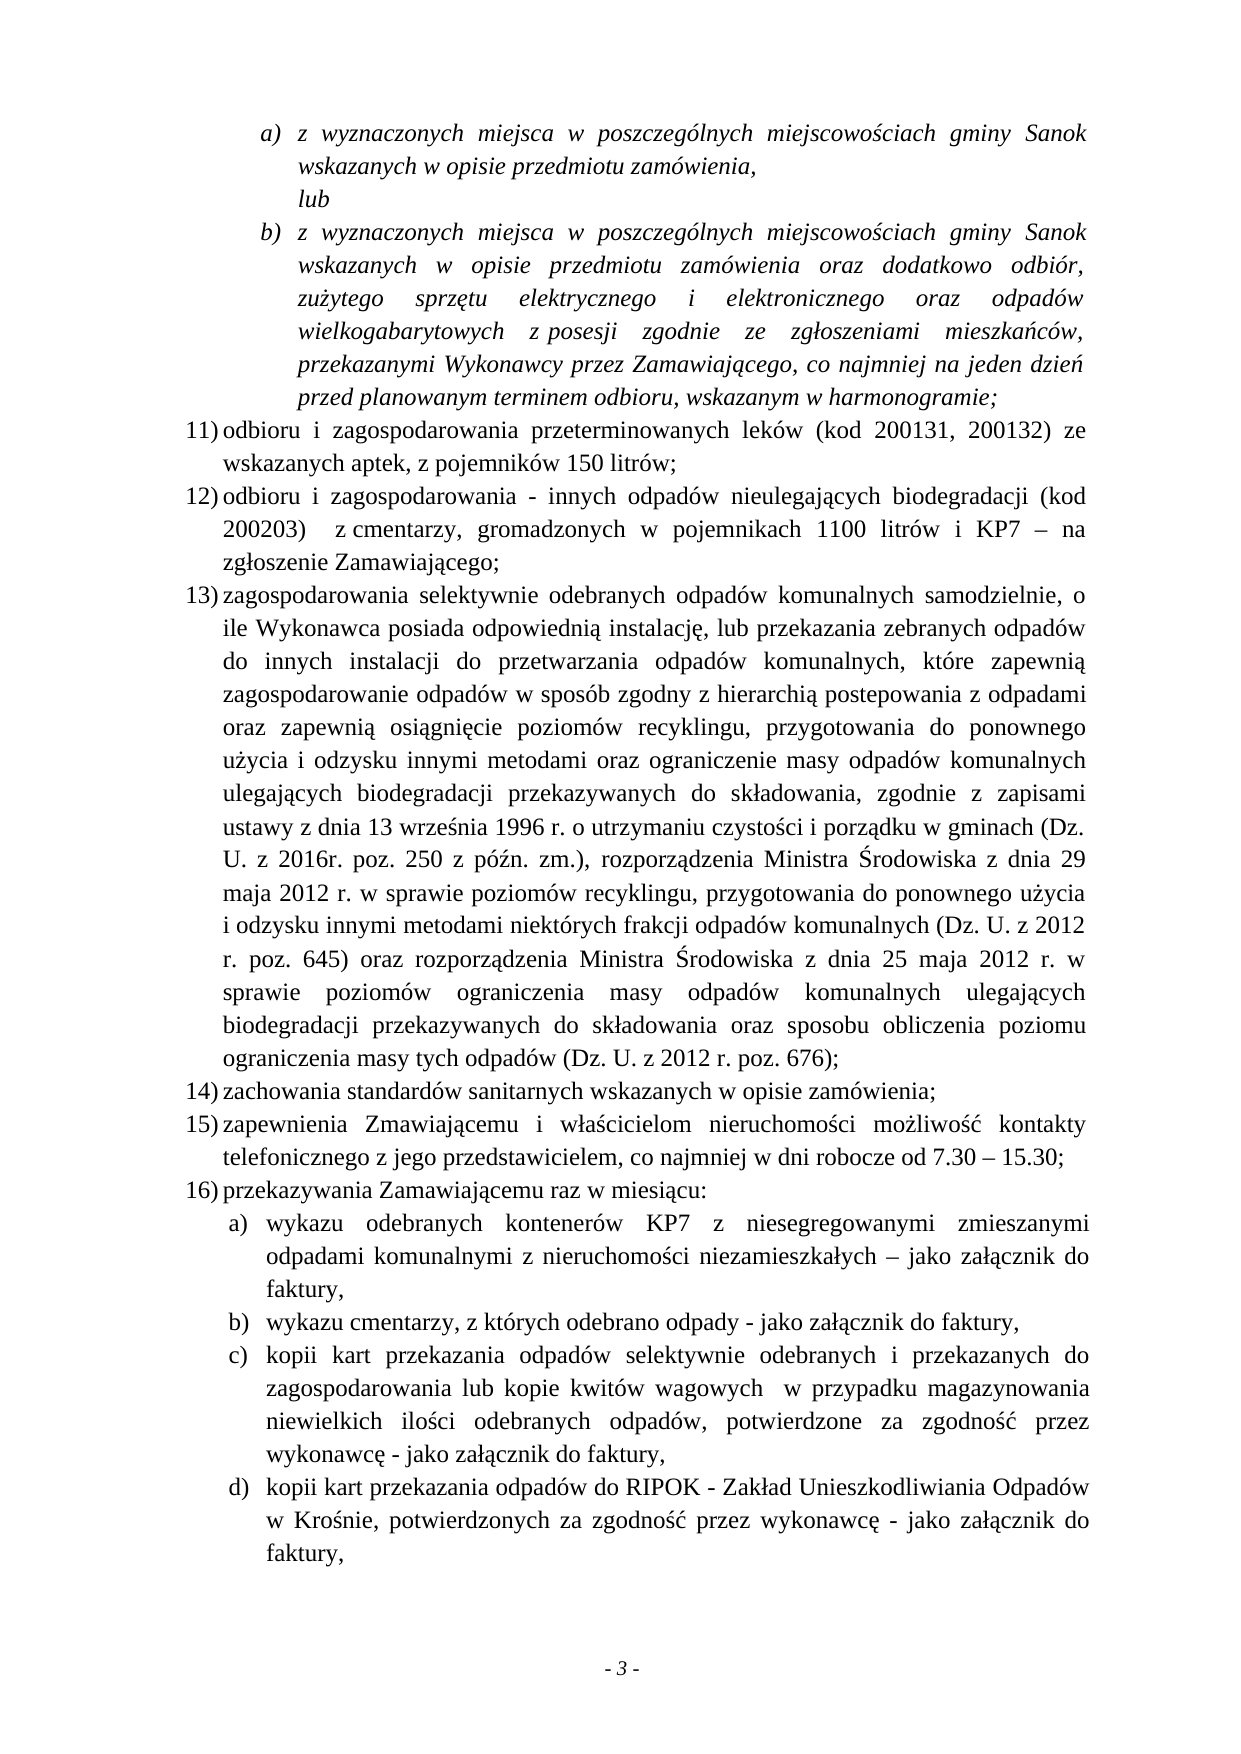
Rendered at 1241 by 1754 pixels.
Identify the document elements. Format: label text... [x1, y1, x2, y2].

list przekazywania Zamawiającemu raz w miesiącu: [185, 1175, 1086, 1203]
list odbioru i zagospodarowania przeterminowanych leków (kod 200131, 200132) ze wskazanych aptek, z pojemników 150 litrów; [185, 415, 1086, 477]
list zachowania standardów sanitarnych wskazanych w opisie zamówienia; [185, 1076, 1086, 1104]
list wykazu odebranych kontenerów KP7 z niesegregowanymi zmieszanymi odpadami komunalnymi z nieruchomości niezamieszkałych – jako załącznik do faktury, [228, 1208, 1090, 1303]
list z wyznaczonych miejsca w poszczególnych miejscowościach gminy Sanok wskazanych w opisie przedmiotu zamówienia, [260, 118, 1086, 180]
list z wyznaczonych miejsca w poszczególnych miejscowościach gminy Sanok wskazanych w opisie przedmiotu zamówienia oraz dodatkowo odbiór, zużytego sprzętu elektrycznego i elektronicznego oraz odpadów wielkogabarytowych z posesji zgodnie ze zgłoszeniami mieszkańców, przekazanymi Wykonawcy przez Zamawiającego, co najmniej na jeden dzień przed planowanym terminem odbioru, wskazanym w harmonogramie; [260, 217, 1086, 411]
list odbioru i zagospodarowania - innych odpadów nieulegających biodegradacji (kod 200203) z cmentarzy, gromadzonych w pojemnikach 1100 litrów i KP7 – na zgłoszenie Zamawiającego; [185, 481, 1086, 576]
list zagospodarowania selektywnie odebranych odpadów komunalnych samodzielnie, o ile Wykonawca posiada odpowiednią instalację, lub przekazania zebranych odpadów do innych instalacji do przetwarzania odpadów komunalnych, które zapewnią zagospodarowanie odpadów w sposób zgodny z hierarchią postepowania z odpadami oraz zapewnią osiągnięcie poziomów recyklingu, przygotowania do ponownego użycia i odzysku innymi metodami oraz ograniczenie masy odpadów komunalnych ulegających biodegradacji przekazywanych do składowania, zgodnie z zapisami ustawy z dnia 13 września 1996 r. o utrzymaniu czystości i porządku w gminach (Dz. U. z 2016r. poz. 250 z późn. zm.), rozporządzenia Ministra Środowiska z dnia 29 maja 2012 r. w sprawie poziomów recyklingu, przygotowania do ponownego użycia i odzysku innymi metodami niektórych frakcji odpadów komunalnych (Dz. U. z 2012 r. poz. 645) oraz rozporządzenia Ministra Środowiska z dnia 25 maja 2012 r. w sprawie poziomów ograniczenia masy odpadów komunalnych ulegających biodegradacji przekazywanych do składowania oraz sposobu obliczenia poziomu ograniczenia masy tych odpadów (Dz. U. z 2012 r. poz. 676); [185, 580, 1086, 1071]
list kopii kart przekazania odpadów selektywnie odebranych i przekazanych do zagospodarowania lub kopie kwitów wagowych w przypadku magazynowania niewielkich ilości odebranych odpadów, potwierdzone za zgodność przez wykonawcę - jako załącznik do faktury, [228, 1340, 1090, 1468]
list zapewnienia Zmawiającemu i właścicielom nieruchomości możliwość kontakty telefonicznego z jego przedstawicielem, co najmniej w dni robocze od 7.30 – 15.30; [185, 1109, 1086, 1171]
list kopii kart przekazania odpadów do RIPOK - Zakład Unieszkodliwiania Odpadów w Krośnie, potwierdzonych za zgodność przez wykonawcę - jako załącznik do faktury, [228, 1472, 1090, 1567]
list wykazu cmentarzy, z których odebrano odpady - jako załącznik do faktury, [228, 1307, 1090, 1336]
text lub [298, 184, 1086, 213]
